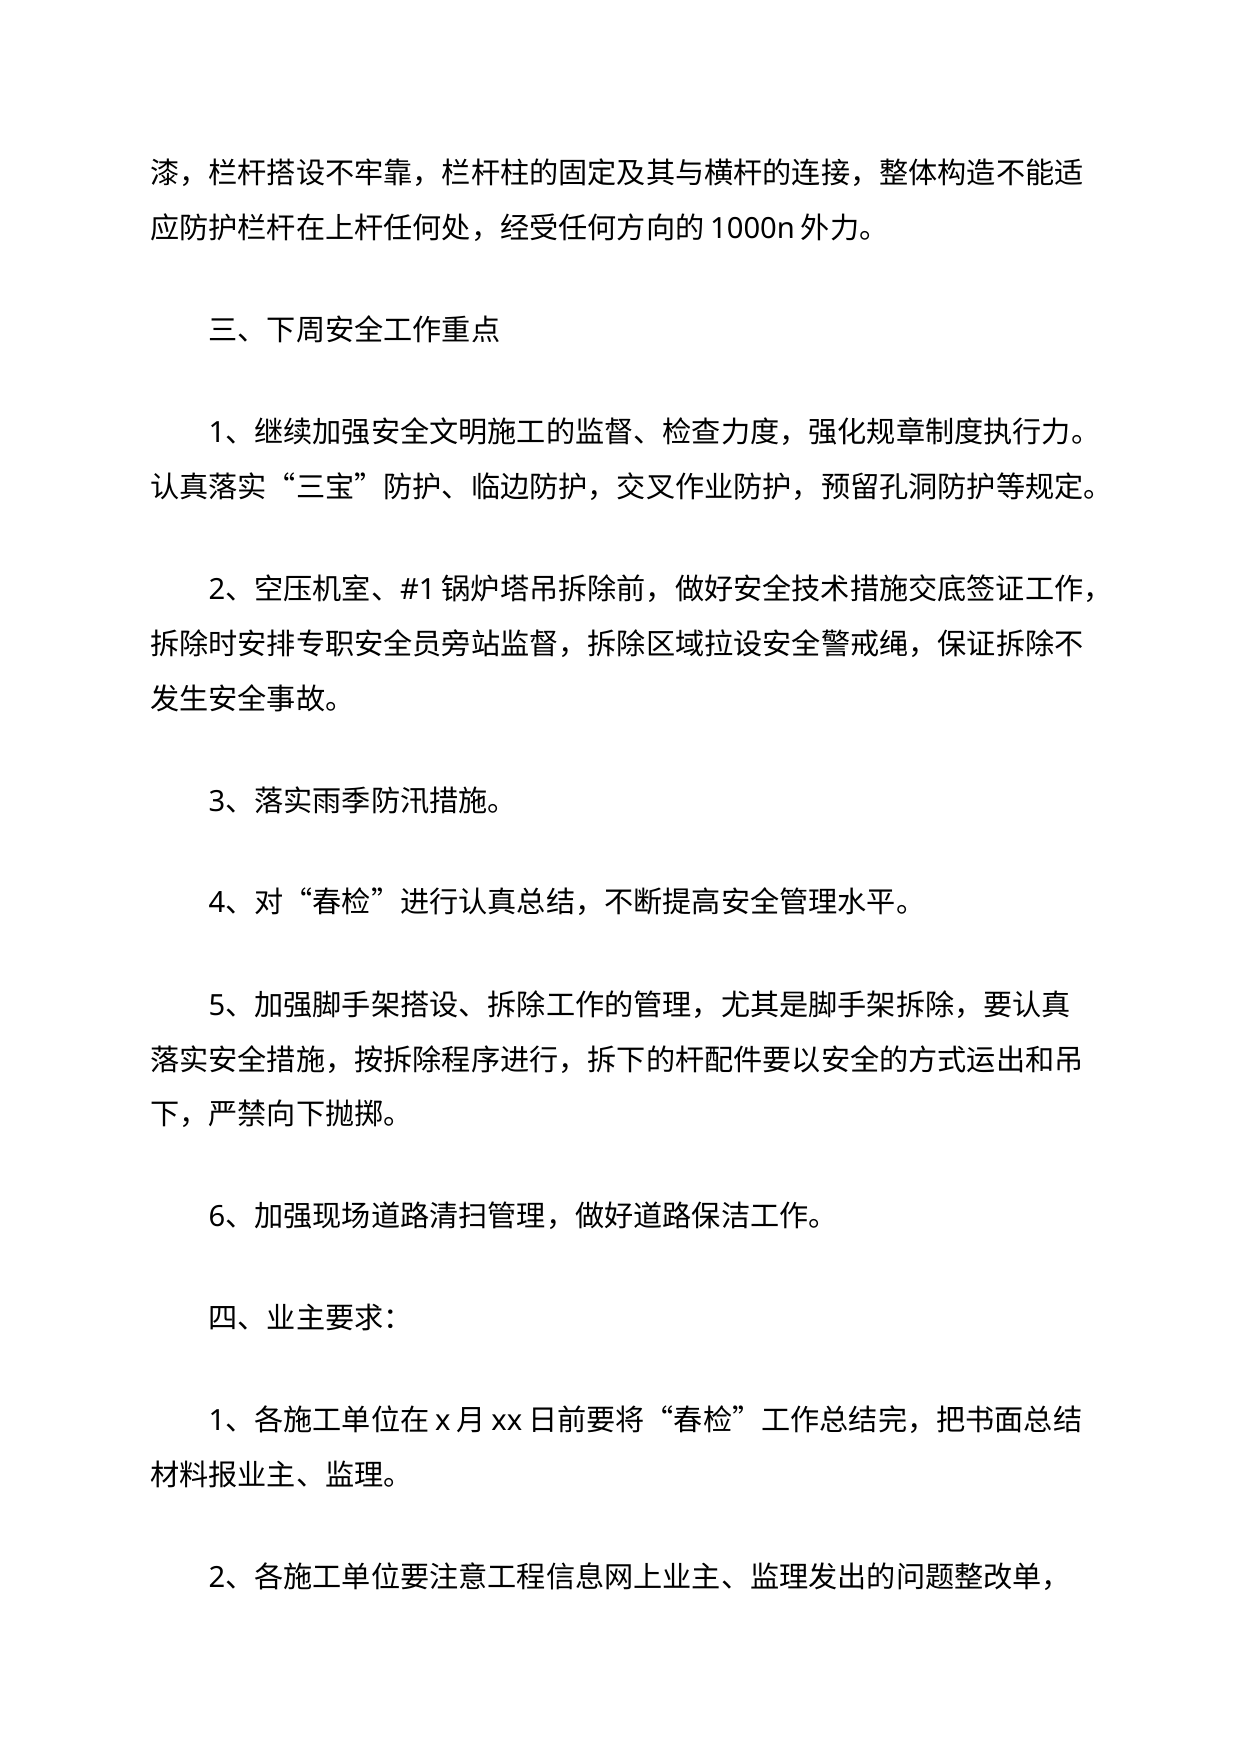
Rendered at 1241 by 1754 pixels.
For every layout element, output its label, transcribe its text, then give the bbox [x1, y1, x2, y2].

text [150, 1553, 1090, 1596]
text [150, 150, 1090, 247]
text 1、继续加强安全文明施工的监督、检查力度，强化规章制度执行力。认真落实“三宝”防护、临边防护，交叉作业防护，预留孔洞防护等规定。 [150, 409, 1090, 506]
text 3、落实雨季防汛措施。 [150, 777, 1090, 819]
text 1、各施工单位在x月xx日前要将“春检”工作总结完，把书面总结材料报业主、监理。 [150, 1396, 1090, 1494]
text 4、对“春检”进行认真总结，不断提高安全管理水平。 [150, 879, 1090, 921]
text 6、加强现场道路清扫管理，做好道路保洁工作。 [150, 1193, 1090, 1235]
text 三、下周安全工作重点 [150, 307, 1090, 349]
text 2、空压机室、#1锅炉塔吊拆除前，做好安全技术措施交底签证工作，拆除时安排专职安全员旁站监督，拆除区域拉设安全警戒绳，保证拆除不发生安全事故。 [150, 565, 1090, 718]
text 5、加强脚手架搭设、拆除工作的管理，尤其是脚手架拆除，要认真落实安全措施，按拆除程序进行，拆下的杆配件要以安全的方式运出和吊下，严禁向下抛掷。 [150, 981, 1090, 1133]
text 四、业主要求： [150, 1295, 1090, 1337]
